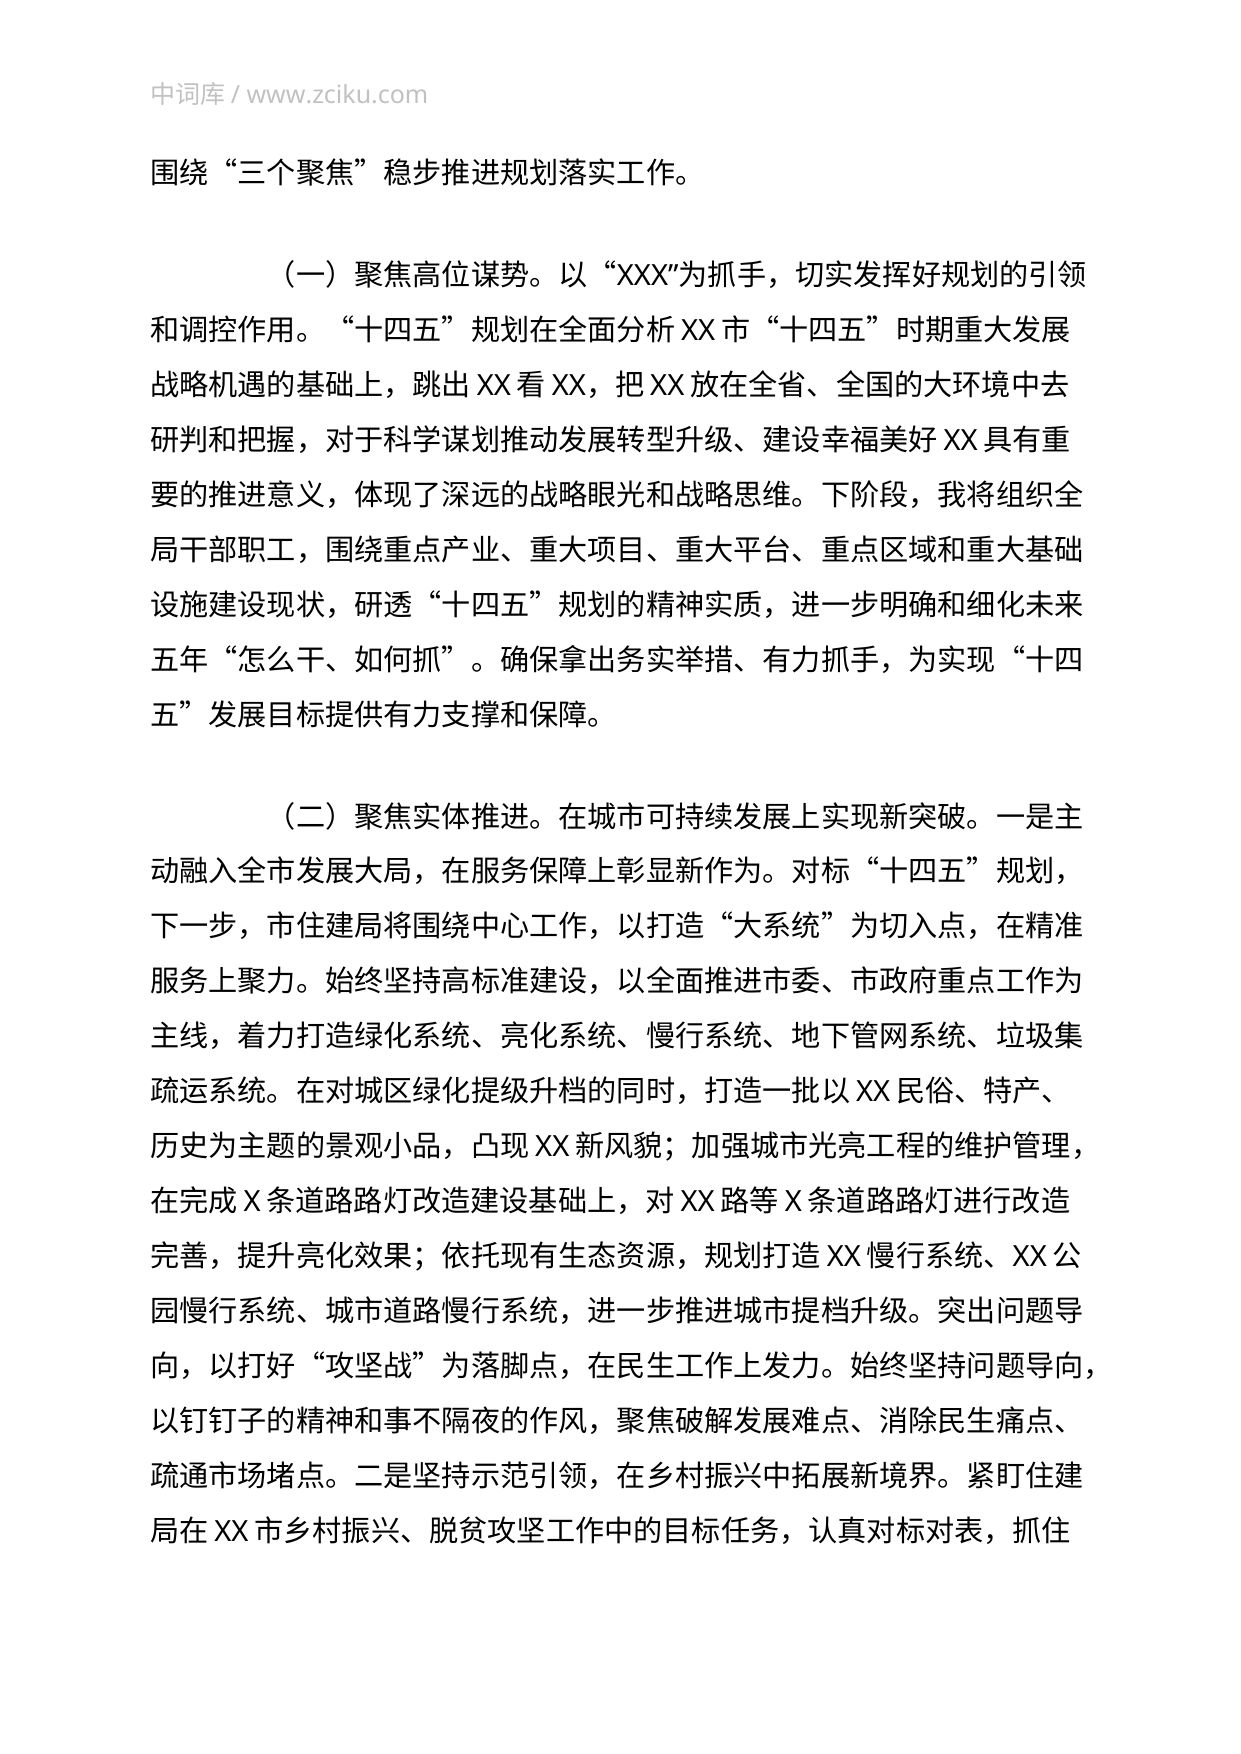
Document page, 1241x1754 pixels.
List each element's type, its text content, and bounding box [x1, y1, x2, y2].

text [150, 793, 1090, 1549]
text （一）聚焦高位谋势。以“XXX”为抓手，切实发挥好规划的引领和调控作用。“十四五”规划在全面分析XX市“十四五”时期重大发展战略机遇的基础上，跳出XX看XX，把XX放在全省、全国的大环境中去研判和把握，对于科学谋划推动发展转型升级、建设幸福美好XX具有重要的推进意义，体现了深远的战略眼光和战略思维。下阶段，我将组织全局干部职工，围绕重点产业、重大项目、重大平台、重点区域和重大基础设施建设现状，研透“十四五”规划的精神实质，进一步明确和细化未来五年“怎么干、如何抓”。确保拿出务实举措、有力抓手，为实现“十四五”发展目标提供有力支撑和保障。 [150, 252, 1090, 734]
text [150, 150, 1090, 192]
